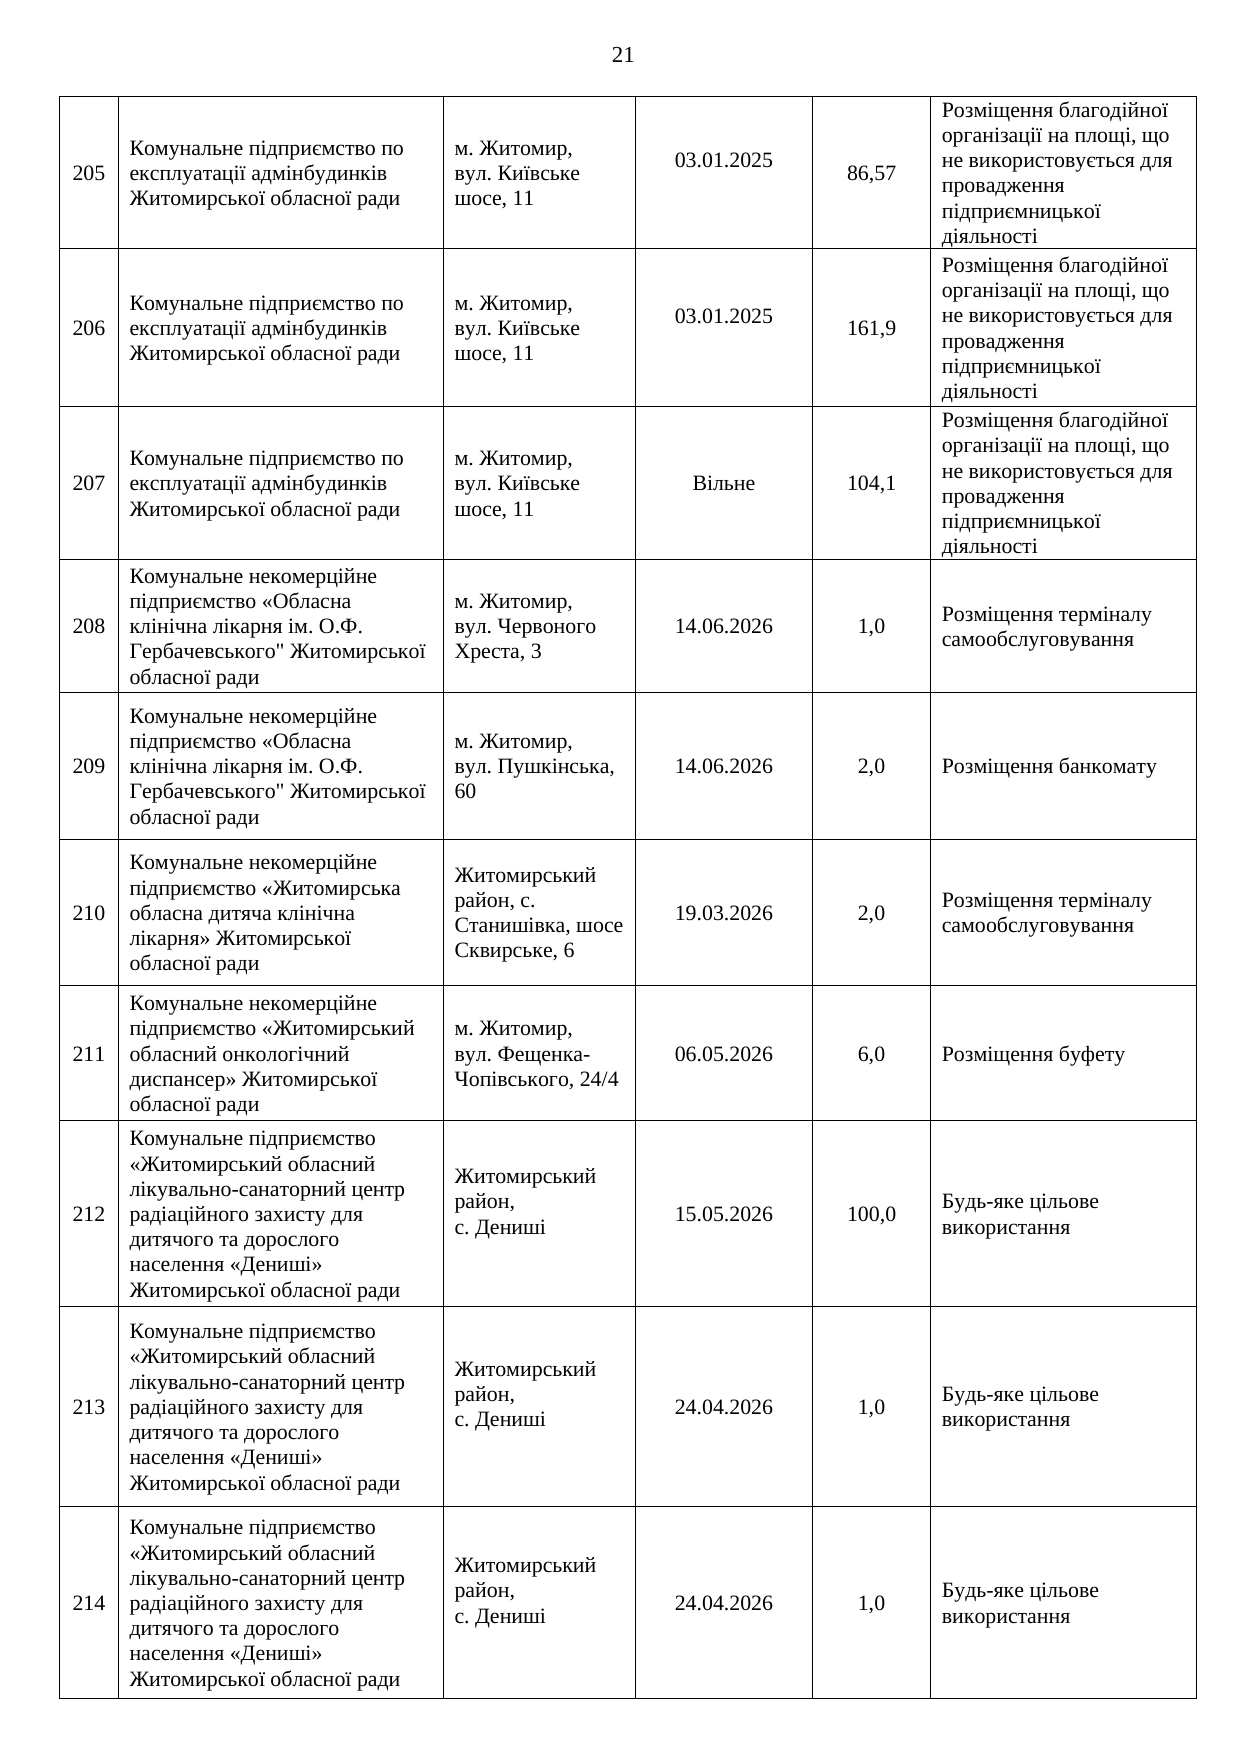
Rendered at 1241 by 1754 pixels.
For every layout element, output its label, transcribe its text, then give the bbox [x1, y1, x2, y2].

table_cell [119, 97, 443, 248]
table_cell 1,0 [813, 1507, 930, 1698]
table_cell 209 [60, 693, 118, 838]
table_cell 6,0 [813, 986, 930, 1120]
table_cell 214 [60, 1507, 118, 1698]
table_cell Розміщення благодійної організації на площі, що не використовується для провадження підприємницької діяльності [931, 249, 1196, 406]
table_cell Будь-яке цільове використання [931, 1307, 1196, 1506]
table_cell 14.06.2026 [636, 560, 812, 692]
table_cell 2,0 [813, 693, 930, 838]
table_cell 86,57 [813, 97, 930, 248]
table_cell 205 [60, 97, 118, 248]
table_cell 212 [60, 1121, 118, 1306]
table_cell 06.05.2026 [636, 986, 812, 1120]
table_cell 161,9 [813, 249, 930, 406]
table_cell Комунальне некомерційне підприємство «Житомирський обласний онкологічний диспансер» Житомирської обласної ради [119, 986, 443, 1120]
table_cell 19.03.2026 [636, 840, 812, 985]
table_cell м. Житомир, вул. Пушкінська, 60 [444, 693, 635, 838]
table_cell Комунальне підприємство по експлуатації адмінбудинків Житомирської обласної ради [119, 407, 443, 558]
table_cell Житомирський район, с. Дениші [444, 1121, 635, 1306]
table_cell Розміщення терміналу самообслуговування [931, 840, 1196, 985]
table_cell 206 [60, 249, 118, 406]
table_cell 1,0 [813, 560, 930, 692]
table_cell Розміщення банкомату [931, 693, 1196, 838]
table_cell 211 [60, 986, 118, 1120]
table_cell 2,0 [813, 840, 930, 985]
table_cell 15.05.2026 [636, 1121, 812, 1306]
table_cell 213 [60, 1307, 118, 1506]
table_cell м. Житомир, вул. Червоного Хреста, 3 [444, 560, 635, 692]
table_cell 104,1 [813, 407, 930, 558]
table_cell Житомирський район, с. Дениші [444, 1307, 635, 1506]
table_cell 208 [60, 560, 118, 692]
table_cell м. Житомир, вул. Фещенка-Чопівського, 24/4 [444, 986, 635, 1120]
table_cell 1,0 [813, 1307, 930, 1506]
table_cell Вільне [636, 407, 812, 558]
table_cell м. Житомир, вул. Київське шосе, 11 [444, 249, 635, 406]
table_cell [444, 1507, 635, 1698]
table_cell Будь-яке цільове використання [931, 1121, 1196, 1306]
table_cell Житомирський район, с. Станишівка, шосе Сквирське, 6 [444, 840, 635, 985]
table_cell 24.04.2026 [636, 1507, 812, 1698]
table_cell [931, 97, 1196, 248]
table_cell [119, 1507, 443, 1698]
table_cell м. Житомир, вул. Київське шосе, 11 [444, 407, 635, 558]
table_cell Комунальне некомерційне підприємство «Обласна клінічна лікарня ім. О.Ф. Гербачевського" Житомирської обласної ради [119, 693, 443, 838]
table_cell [931, 1507, 1196, 1698]
table_cell 210 [60, 840, 118, 985]
table_cell Розміщення терміналу самообслуговування [931, 560, 1196, 692]
table_cell 100,0 [813, 1121, 930, 1306]
table_cell Комунальне підприємство по експлуатації адмінбудинків Житомирської обласної ради [119, 249, 443, 406]
table_cell Комунальне некомерційне підприємство «Житомирська обласна дитяча клінічна лікарня» Житомирської обласної ради [119, 840, 443, 985]
table_cell 03.01.2025 [636, 97, 812, 248]
table_cell 14.06.2026 [636, 693, 812, 838]
table_cell Розміщення буфету [931, 986, 1196, 1120]
table_cell Розміщення благодійної організації на площі, що не використовується для провадження підприємницької діяльності [931, 407, 1196, 558]
table_cell 207 [60, 407, 118, 558]
table_cell 03.01.2025 [636, 249, 812, 406]
table_cell 24.04.2026 [636, 1307, 812, 1506]
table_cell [444, 97, 635, 248]
table_cell Комунальне некомерційне підприємство «Обласна клінічна лікарня ім. О.Ф. Гербачевського" Житомирської обласної ради [119, 560, 443, 692]
